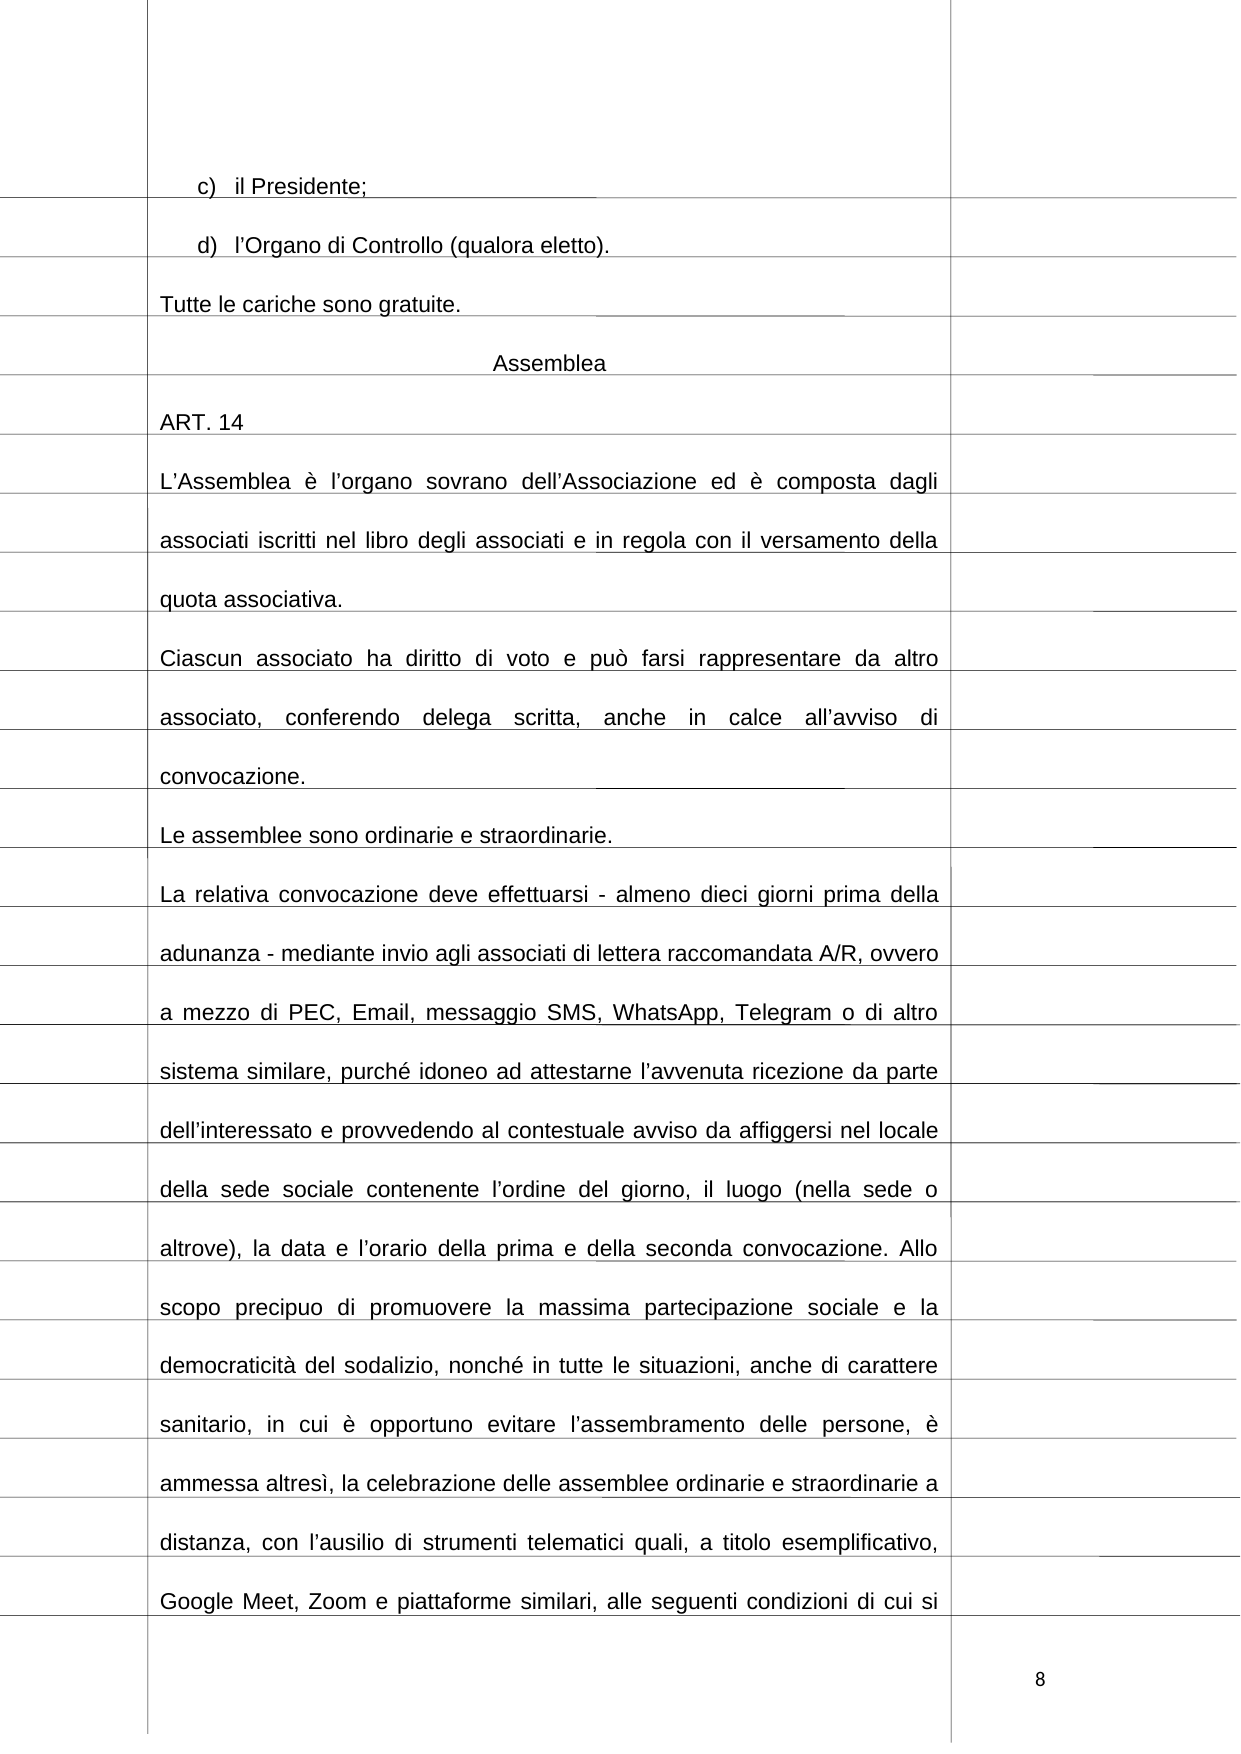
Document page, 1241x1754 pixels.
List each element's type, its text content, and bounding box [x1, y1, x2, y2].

text Le assemblee sono ordinarie e straordinarie. [159, 796, 939, 855]
text L’Assemblea è l’organo sovrano dell’Associazione ed è composta dagli associati iscritti nel libro degli associati e in regola con il versamento della quota associativa. [159, 442, 939, 619]
text Tutte le cariche sono gratuite. [159, 266, 939, 324]
text ART. 14 [159, 383, 939, 442]
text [159, 855, 939, 1622]
text Ciascun associato ha diritto di voto e può farsi rappresentare da altro associato, conferendo delega scritta, anche in calce all’avviso di convocazione. [159, 619, 939, 796]
list l’Organo di Controllo (qualora eletto). [197, 207, 939, 266]
list il Presidente; [197, 148, 939, 207]
text Assemblea [159, 324, 939, 383]
